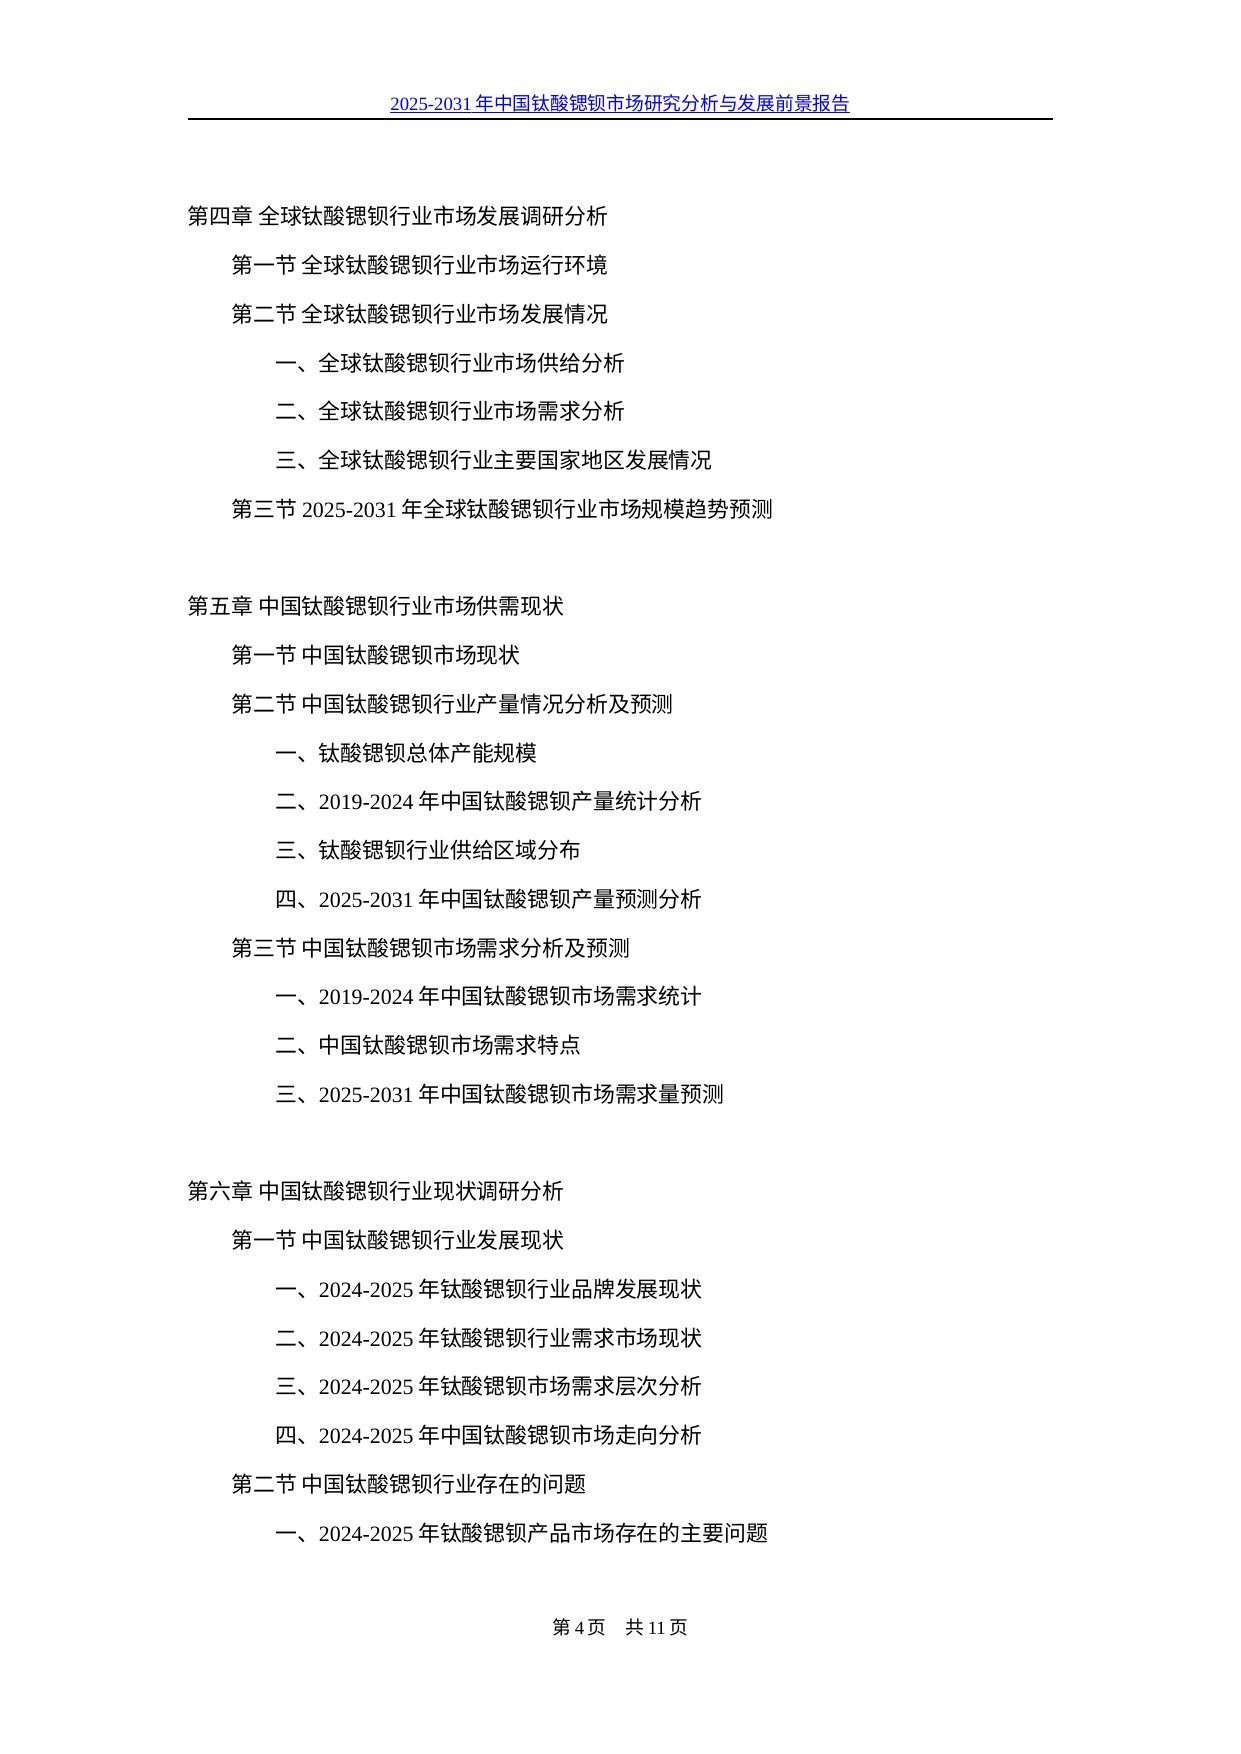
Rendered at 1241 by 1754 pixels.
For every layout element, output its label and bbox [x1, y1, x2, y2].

text [187, 150, 1053, 1548]
